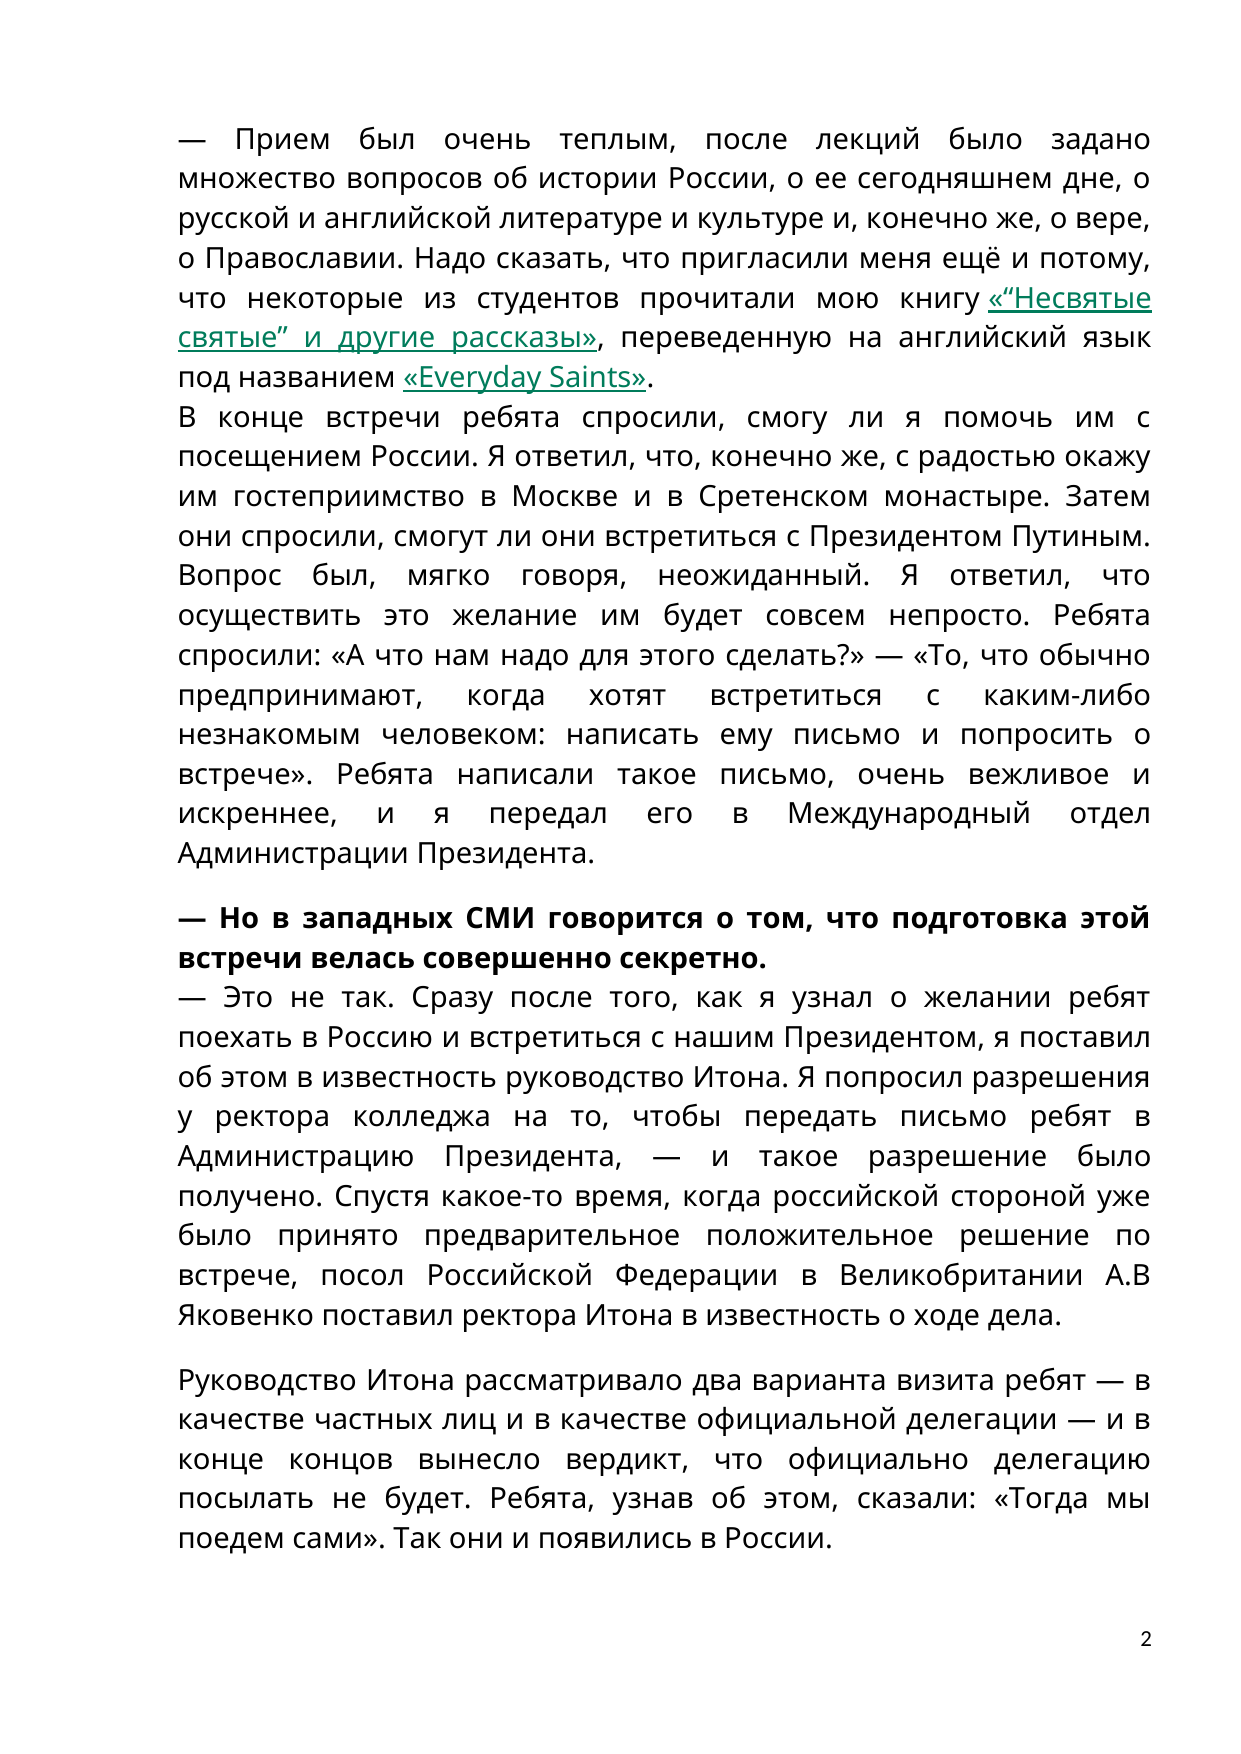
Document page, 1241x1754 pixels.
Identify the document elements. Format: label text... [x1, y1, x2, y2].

text — Это не так. Сразу после того, как я узнал о желании ребят поехать в Россию и встретиться с нашим Президентом, я поставил об этом в известность руководство Итона. Я попросил разрешения у ректора колледжа на то, чтобы передать письмо ребят в Администрацию Президента, — и такое разрешение было получено. Спустя какое-то время, когда российской стороной уже было принято предварительное положительное решение по встрече, посол Российской Федерации в Великобритании А.В Яковенко поставил ректора Итона в известность о ходе дела. [177, 977, 1152, 1334]
text Руководство Итона рассматривало два варианта визита ребят — в качестве частных лиц и в качестве официальной делегации — и в конце концов вынесло вердикт, что официально делегацию посылать не будет. Ребята, узнав об этом, сказали: «Тогда мы поедем сами». Так они и появились в России. [177, 1359, 1152, 1557]
text — Но в западных СМИ говорится о том, что подготовка этой встречи велась совершенно секретно. [177, 897, 1152, 977]
text — Прием был очень теплым, после лекций было задано множество вопросов об истории России, о ее сегодняшнем дне, о русской и английской литературе и культуре и, конечно же, о вере, о Православии. Надо сказать, что пригласили меня ещё и потому, что некоторые из студентов прочитали мою книгу «“Несвятые святые” и другие рассказы», переведенную на английский язык под названием «Everyday Saints». [177, 118, 1152, 396]
text В конце встречи ребята спросили, смогу ли я помочь им с посещением России. Я ответил, что, конечно же, с радостью окажу им гостеприимство в Москве и в Сретенском монастыре. Затем они спросили, смогут ли они встретиться с Президентом Путиным. Вопрос был, мягко говоря, неожиданный. Я ответил, что осуществить это желание им будет совсем непросто. Ребята спросили: «А что нам надо для этого сделать?» — «То, что обычно предпринимают, когда хотят встретиться с каким-либо незнакомым человеком: написать ему письмо и попросить о встрече». Ребята написали такое письмо, очень вежливое и искреннее, и я передал его в Международный отдел Администрации Президента. [177, 396, 1152, 872]
